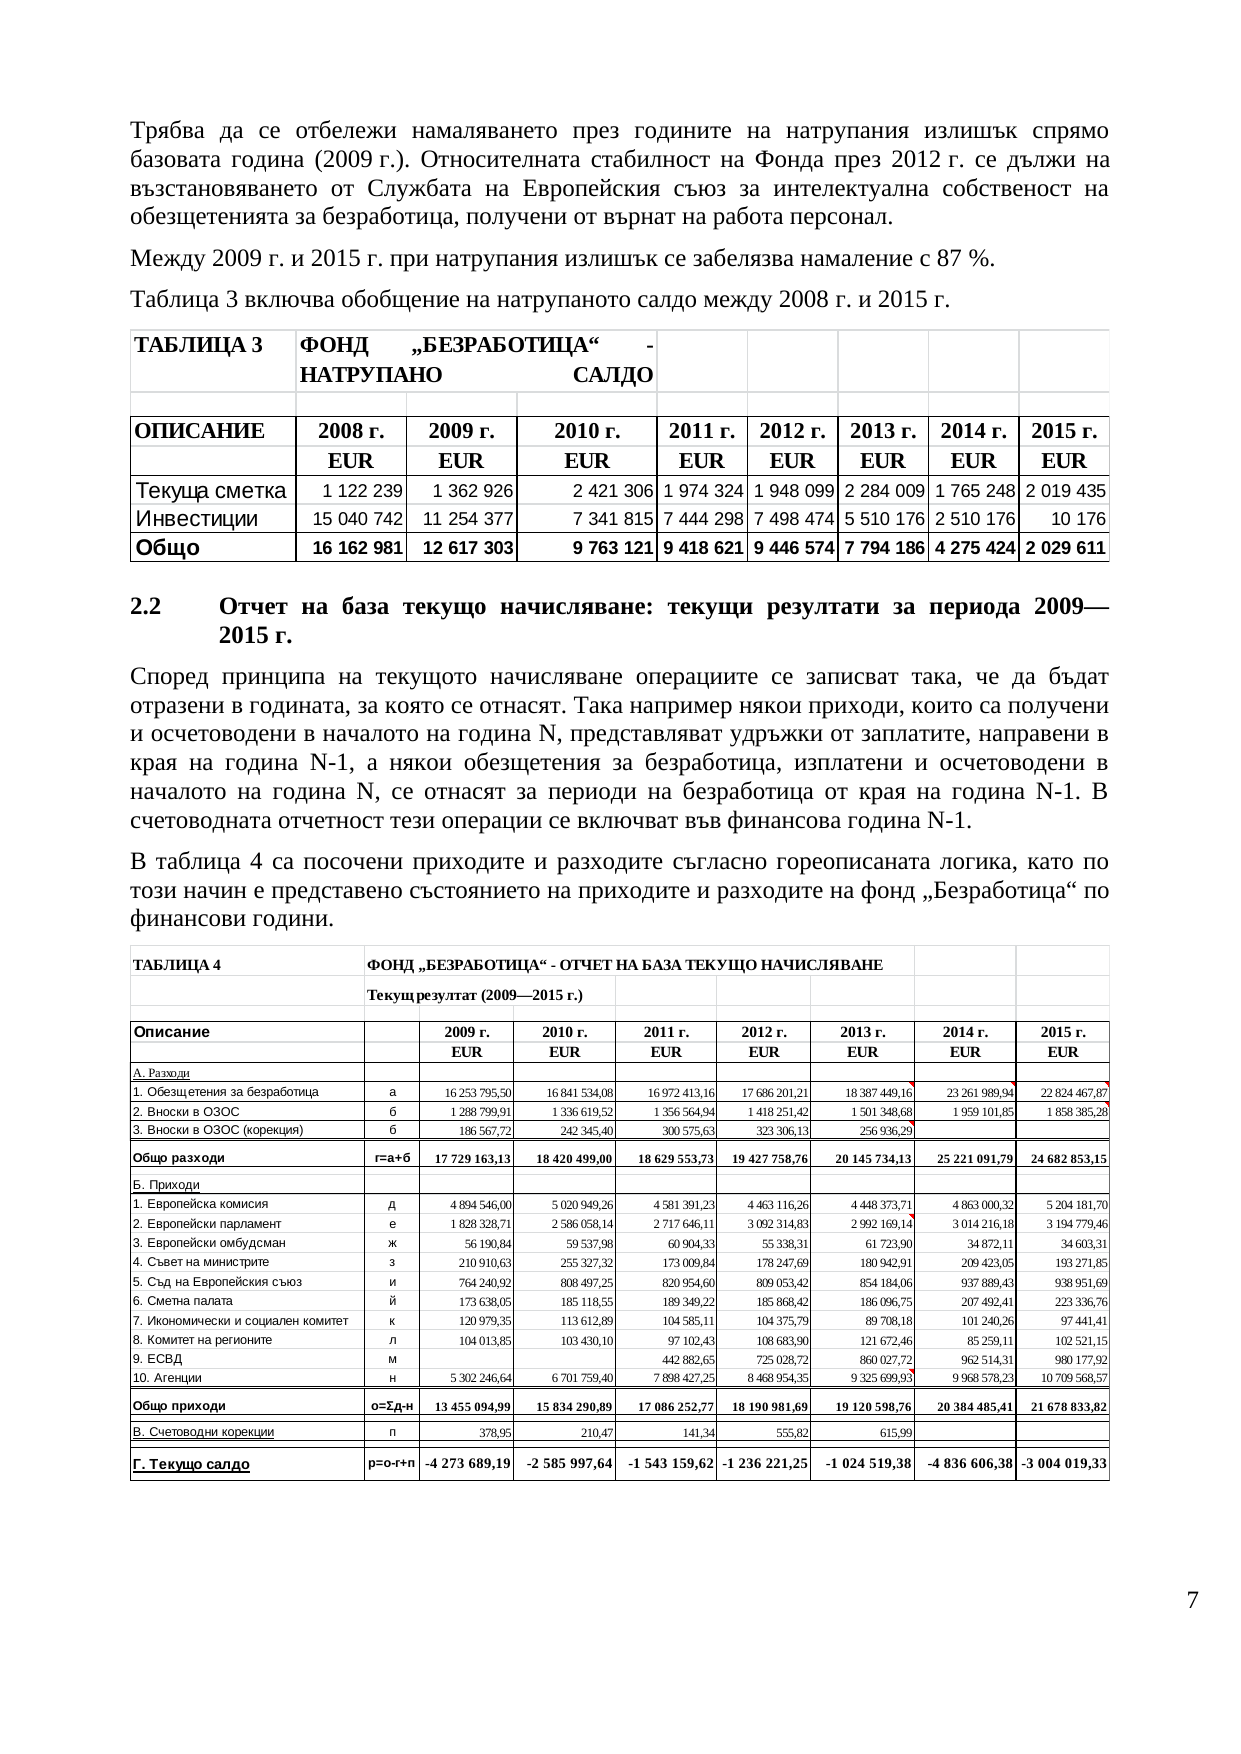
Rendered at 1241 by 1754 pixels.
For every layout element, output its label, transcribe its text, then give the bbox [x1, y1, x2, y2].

subtitle 2.2 Отчет на база текущо начисляване: текущи резултати за периода 2009—2015 г. [130, 591, 1110, 648]
text В таблица 4 са посочени приходите и разходите съгласно гореописаната логика, като по този начин е представено състоянието на приходите и разходите на фонд „Безработица“ по финансови години. [130, 846, 1110, 932]
text Между 2009 г. и 2015 г. при натрупания излишък се забелязва намаление с 87 %. [130, 243, 1110, 271]
text Таблица 3 включва обобщение на натрупаното салдо между 2008 г. и 2015 г. [130, 284, 1110, 313]
text Трябва да се отбележи намаляването през годините на натрупания излишък спрямо базовата година (2009 г.). Относителната стабилност на Фонда през 2012 г. се дължи на възстановяването от Службата на Европейския съюз за интелектуална собственост на обезщетенията за безработица, получени от върнат на работа персонал. [130, 115, 1110, 230]
text Според принципа на текущото начисляване операциите се записват така, че да бъдат отразени в годината, за която се отнасят. Така например някои приходи, които са получени и осчетоводени в началото на година N, представляват удръжки от заплатите, направени в края на година N-1, а някои обезщетения за безработица, изплатени и осчетоводени в началото на година N, се отнасят за периоди на безработица от края на година N-1. В счетоводната отчетност тези операции се включват във финансова година N-1. [130, 661, 1110, 833]
